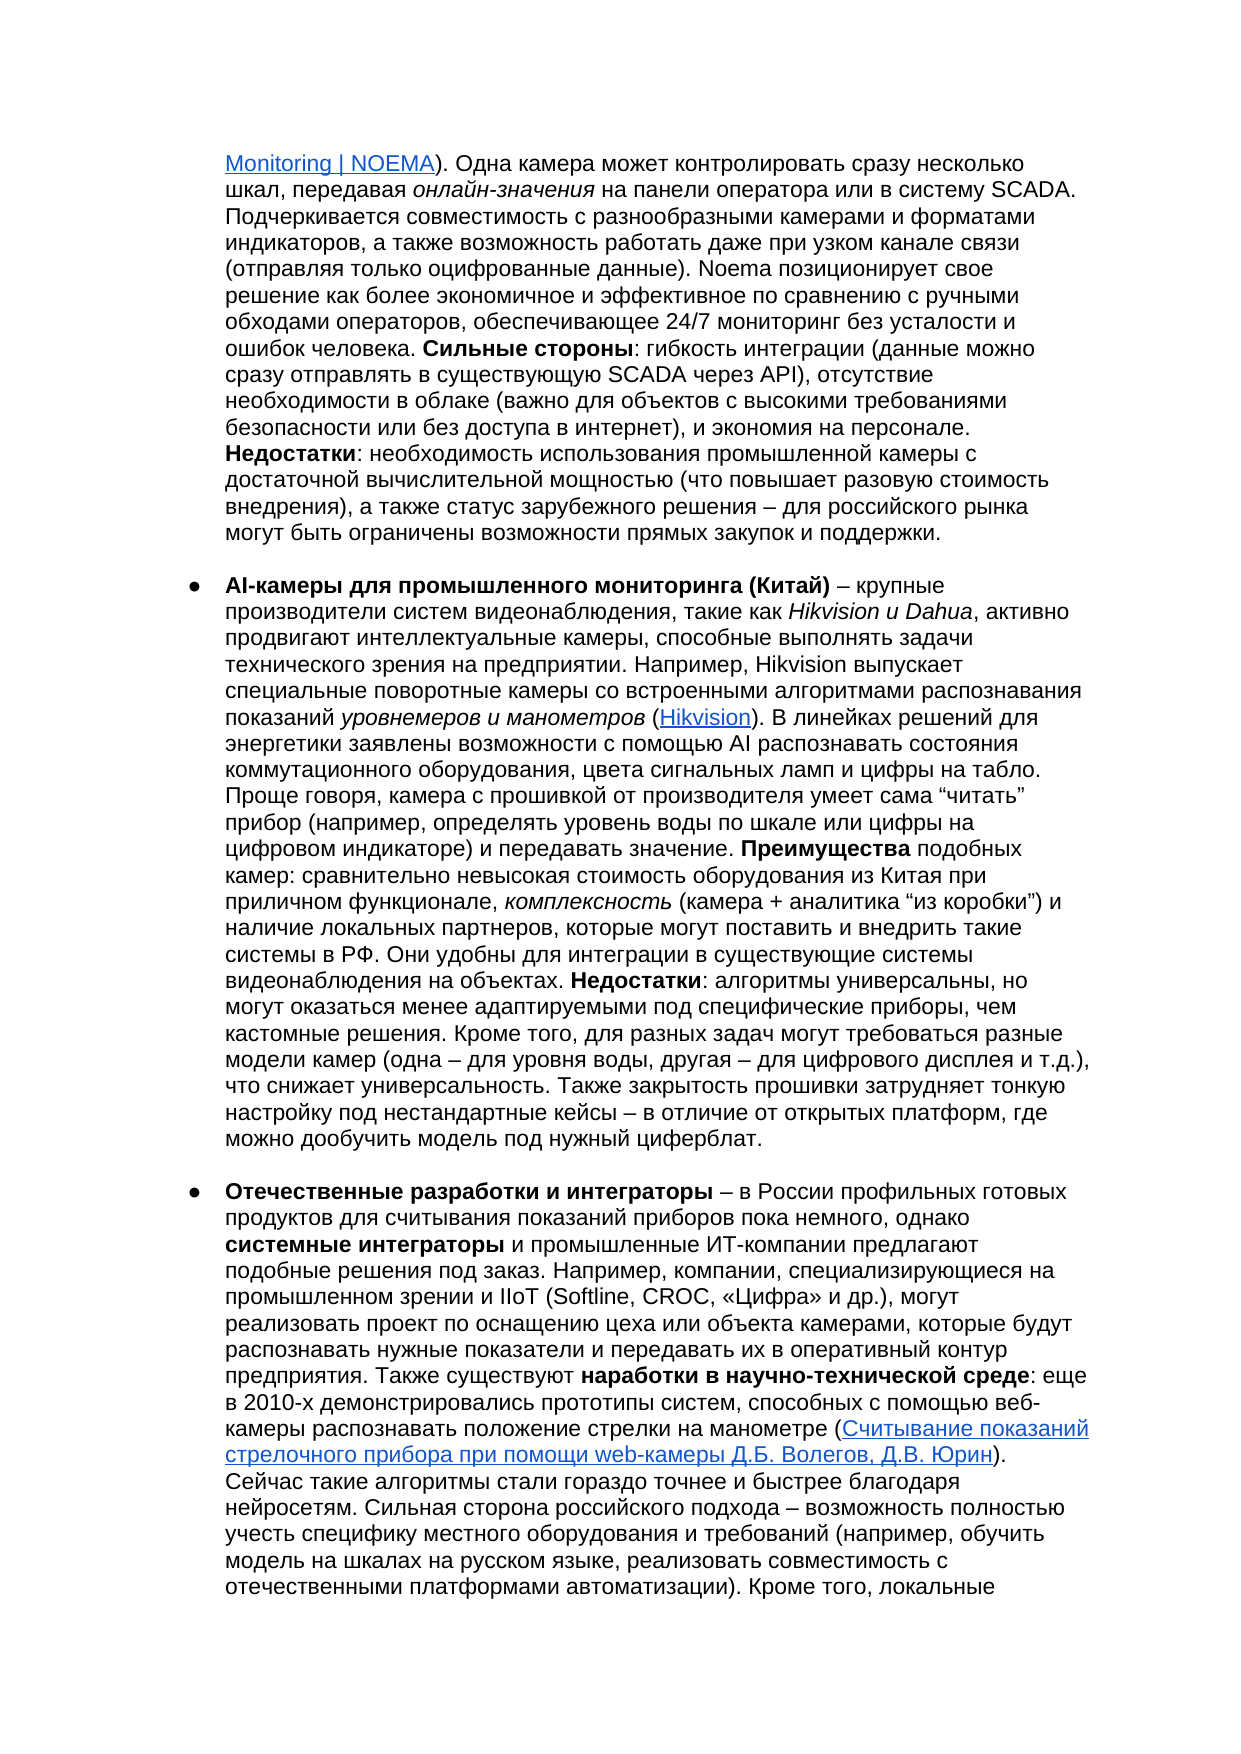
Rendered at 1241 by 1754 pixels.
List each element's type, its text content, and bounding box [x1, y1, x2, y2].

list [187, 150, 1090, 572]
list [187, 1178, 1090, 1599]
list AI-камеры для промышленного мониторинга (Китай) – крупные производители систем видеонаблюдения, такие как Hikvision и Dahua, активно продвигают интеллектуальные камеры, способные выполнять задачи технического зрения на предприятии. Например, Hikvision выпускает специальные поворотные камеры со встроенными алгоритмами распознавания показаний уровнемеров и манометров (Hikvision). В линейках решений для энергетики заявлены возможности с помощью AI распознавать состояния коммутационного оборудования, цвета сигнальных ламп и цифры на табло. Проще говоря, камера с прошивкой от производителя умеет сама “читать” прибор (например, определять уровень воды по шкале или цифры на цифровом индикаторе) и передавать значение. Преимущества подобных камер: сравнительно невысокая стоимость оборудования из Китая при приличном функционале, комплексность (камера + аналитика “из коробки”) и наличие локальных партнеров, которые могут поставить и внедрить такие системы в РФ. Они удобны для интеграции в существующие системы видеонаблюдения на объектах. Недостатки: алгоритмы универсальны, но могут оказаться менее адаптируемыми под специфические приборы, чем кастомные решения. Кроме того, для разных задач могут требоваться разные модели камер (одна – для уровня воды, другая – для цифрового дисплея и т.д.), что снижает универсальность. Также закрытость прошивки затрудняет тонкую настройку под нестандартные кейсы – в отличие от открытых платформ, где можно дообучить модель под нужный циферблат. [187, 572, 1090, 1178]
